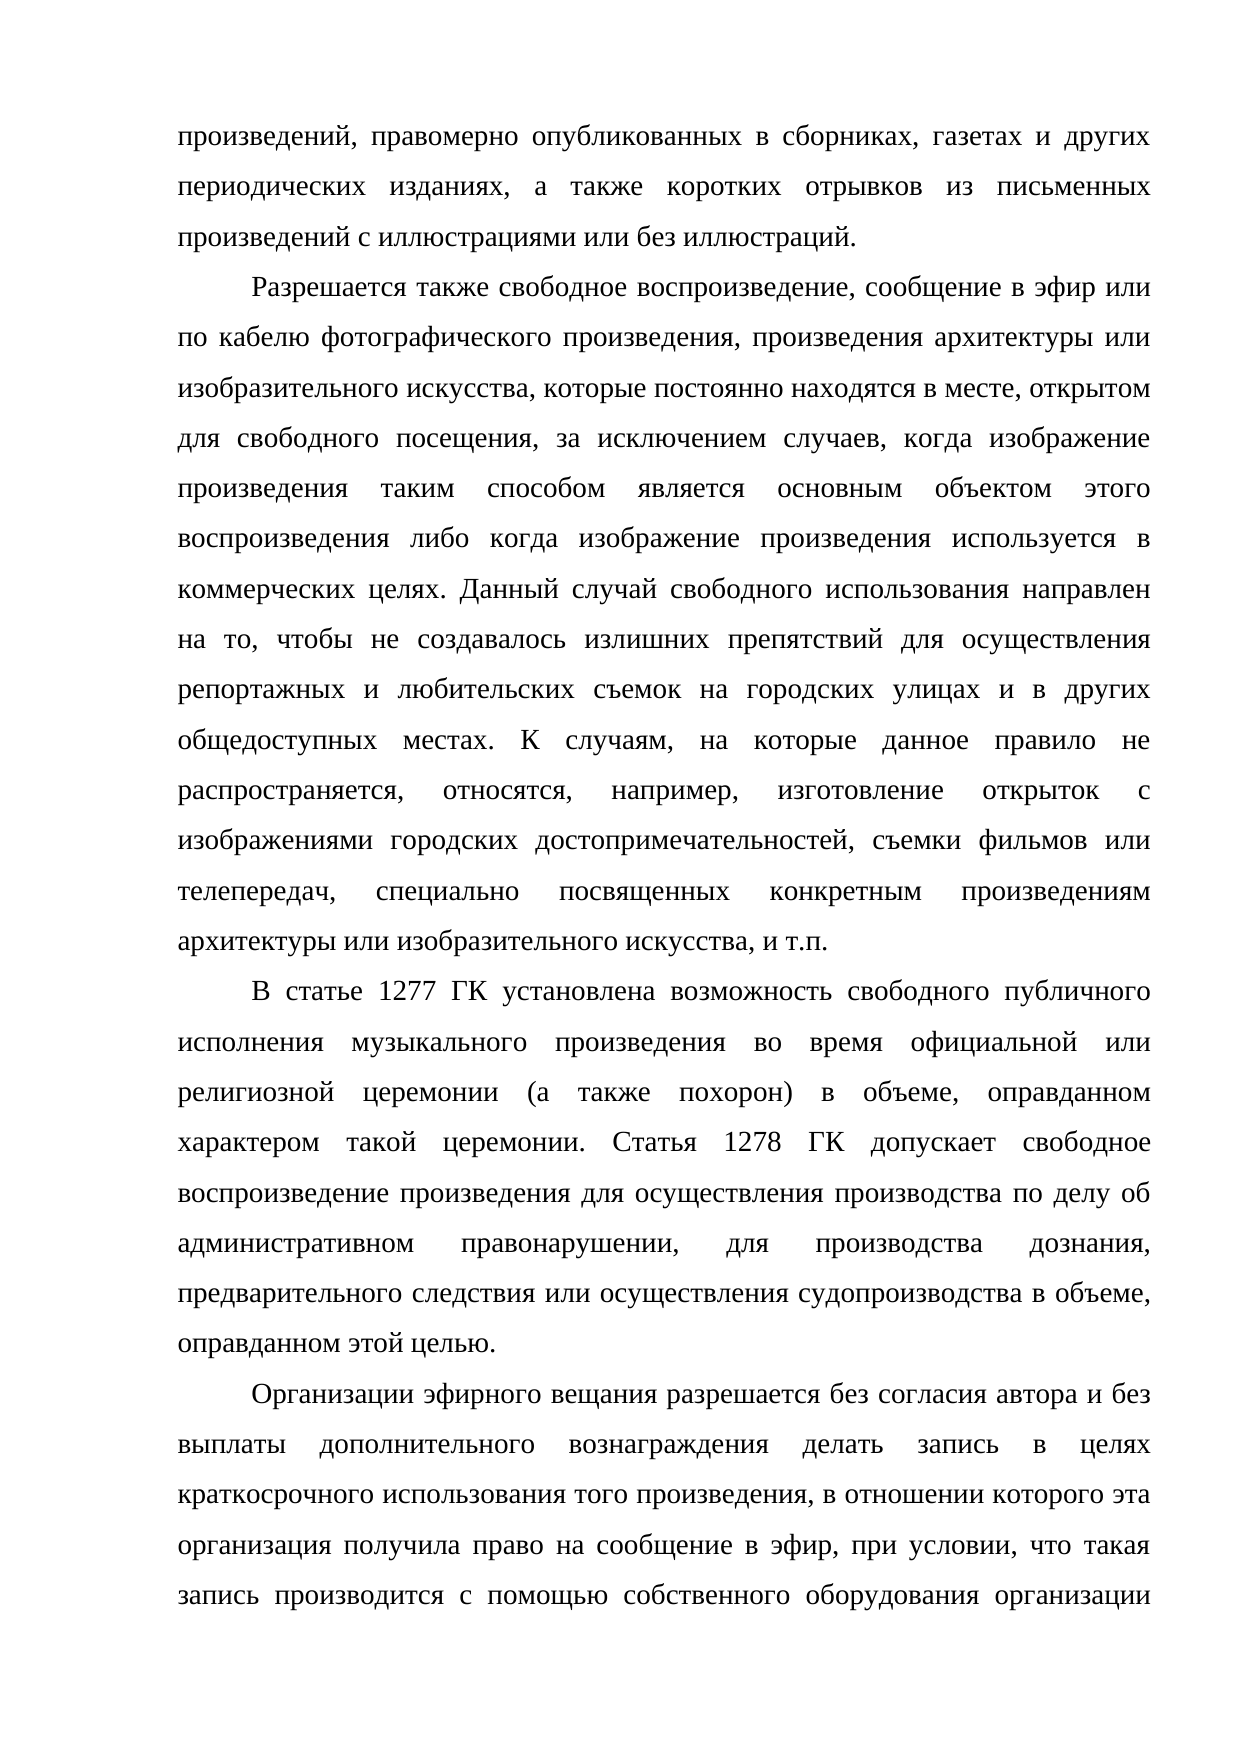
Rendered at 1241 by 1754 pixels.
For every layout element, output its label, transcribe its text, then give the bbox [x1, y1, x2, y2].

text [177, 1376, 1152, 1611]
text В статье 1277 ГК установлена возможность свободного публичного исполнения музыкального произведения во время официальной или религиозной церемонии (а также похорон) в объеме, оправданном характером такой церемонии. Статья 1278 ГК допускает свободное воспроизведение произведения для осуществления производства по делу об административном правонарушении, для производства дознания, предварительного следствия или осуществления судопроизводства в объеме, оправданном этой целью. [177, 973, 1152, 1359]
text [177, 118, 1152, 252]
text Разрешается также свободное воспроизведение, сообщение в эфир или по кабелю фотографического произведения, произведения архитектуры или изобразительного искусства, которые постоянно находятся в месте, открытом для свободного посещения, за исключением случаев, когда изображение произведения таким способом является основным объектом этого воспроизведения либо когда изображение произведения используется в коммерческих целях. Данный случай свободного использования направлен на то, чтобы не создавалось излишних препятствий для осуществления репортажных и любительских съемок на городских улицах и в других общедоступных местах. К случаям, на которые данное правило не распространяется, относятся, например, изготовление открыток с изображениями городских достопримечательностей, съемки фильмов или телепередач, специально посвященных конкретным произведениям архитектуры или изобразительного искусства, и т.п. [177, 269, 1152, 957]
